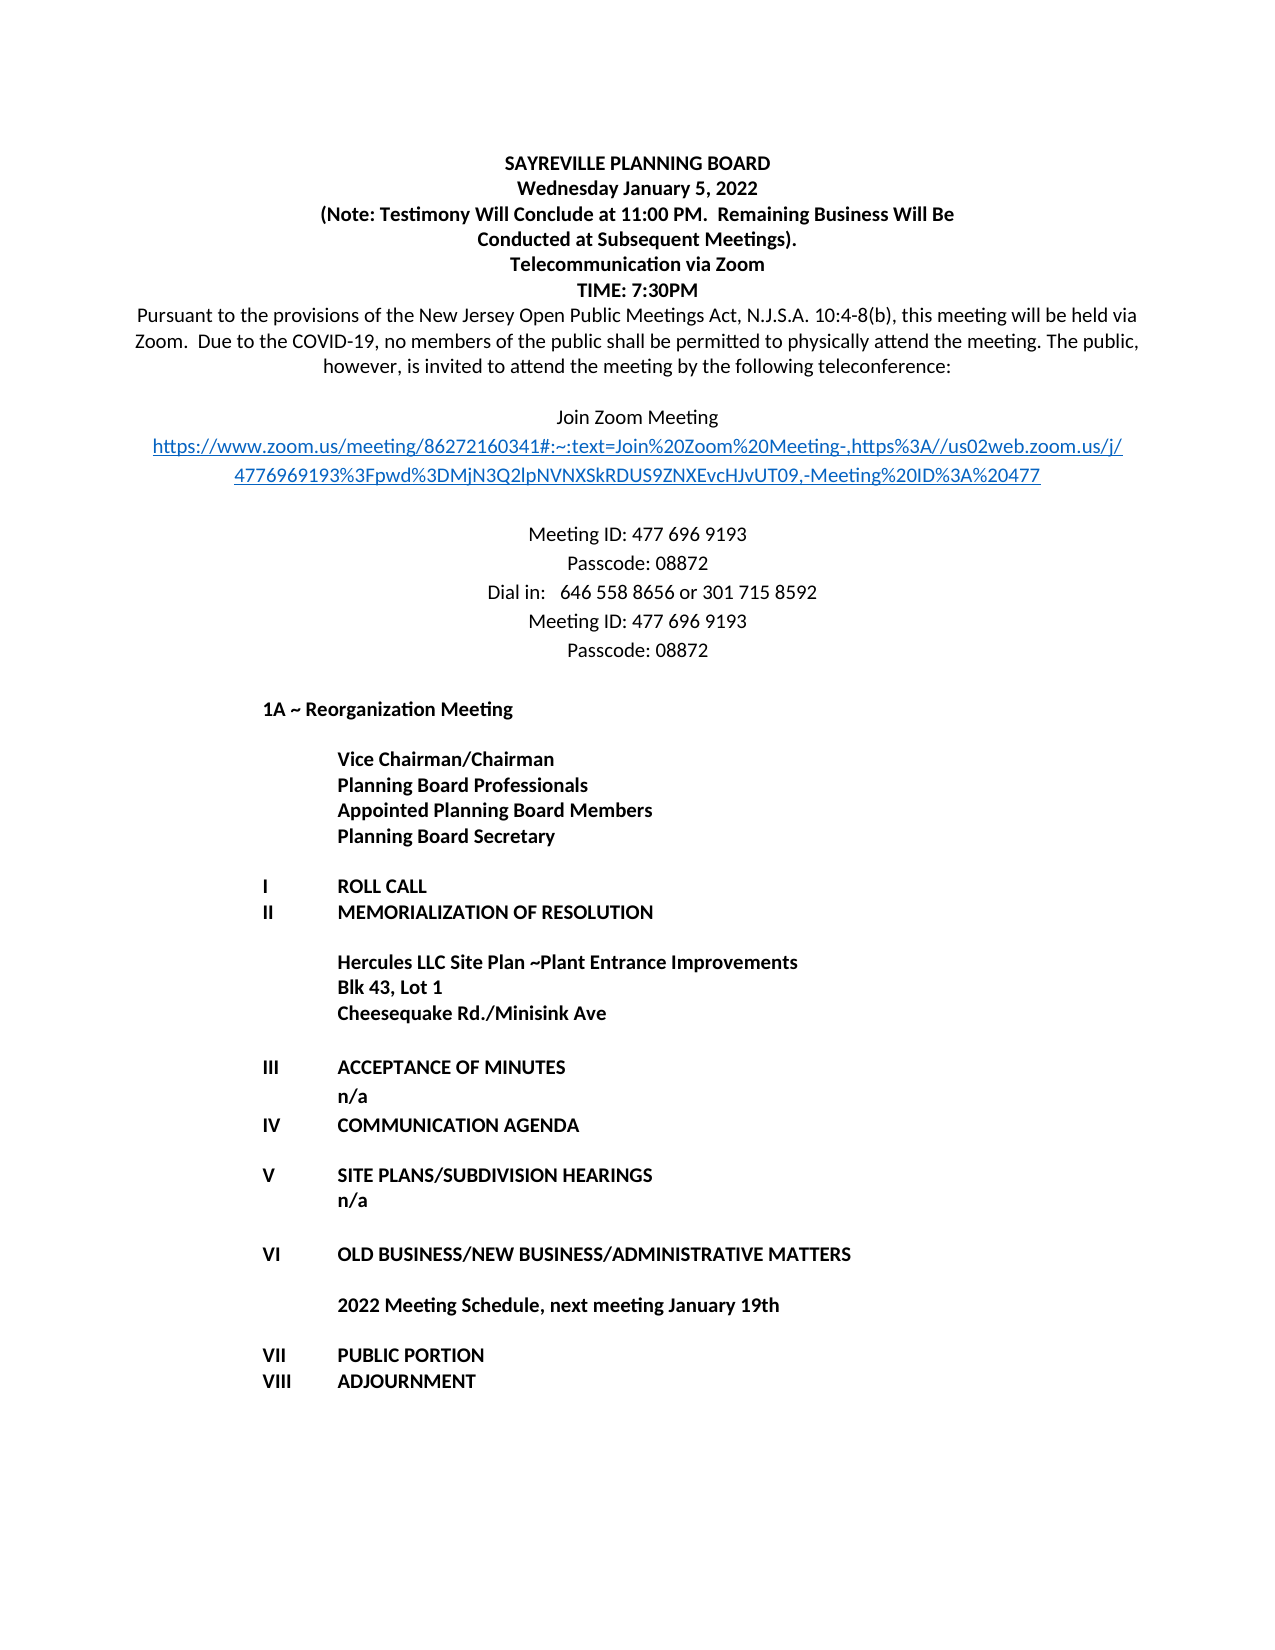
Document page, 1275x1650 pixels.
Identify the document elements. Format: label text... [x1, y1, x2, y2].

text Hercules LLC Site Plan ~Plant Entrance Improvements [112, 949, 1162, 974]
text Planning Board Professionals [112, 772, 1162, 797]
text Cheesequake Rd./Minisink Ave [262, 1000, 1162, 1025]
text Conducted at Subsequent Meetings). [112, 226, 1162, 252]
text Telecommunication via Zoom [112, 252, 1162, 277]
text https://www.zoom.us/meeting/86272160341#:~:text=Join%20Zoom%20Meeting-,https%3A//us02web.zoom.us/j/4776969193%3Fpwd%3DMjN3Q2lpNVNXSkRDUS9ZNXEvcHJvUT09,-Meeting%20ID%3A%20477 [112, 433, 1162, 488]
text (Note: Testimony Will Conclude at 11:00 PM. Remaining Business Will Be [112, 201, 1162, 226]
text Pursuant to the provisions of the New Jersey Open Public Meetings Act, N.J.S.A. 10:4-8(b), this meeting will be held via Zoom. Due to the COVID-19, no members of the public shall be permitted to physically attend the meeting. The public, however, is invited to attend the meeting by the following teleconference: [112, 302, 1162, 379]
text III ACCEPTANCE OF MINUTES [187, 1054, 1162, 1079]
text Blk 43, Lot 1 [262, 974, 1162, 1000]
text IV COMMUNICATION AGENDA [187, 1112, 1162, 1138]
text Appointed Planning Board Members [112, 797, 1162, 823]
text Vice Chairman/Chairman [112, 747, 1162, 772]
text Wednesday January 5, 2022 [112, 175, 1162, 201]
text Meeting ID: 477 696 9193 [112, 608, 1162, 634]
text II MEMORIALIZATION OF RESOLUTION [187, 899, 1162, 924]
text n/a [112, 1188, 1162, 1213]
text 2022 Meeting Schedule, next meeting January 19th [112, 1292, 1162, 1317]
text Passcode: 08872 [112, 550, 1162, 575]
text SAYREVILLE PLANNING BOARD [112, 150, 1162, 175]
text VI OLD BUSINESS/NEW BUSINESS/ADMINISTRATIVE MATTERS [112, 1241, 1162, 1266]
text 1A ~ Reorganization Meeting [187, 696, 1162, 721]
text Meeting ID: 477 696 9193 [112, 521, 1162, 546]
text Dial in: 646 558 8656 or 301 715 8592 [412, 579, 1162, 604]
text VIII ADJOURNMENT [187, 1368, 1162, 1393]
text VII PUBLIC PORTION [112, 1343, 1162, 1368]
text Join Zoom Meeting [112, 404, 1162, 429]
text Passcode: 08872 [112, 637, 1162, 663]
text I ROLL CALL [112, 874, 1162, 899]
text n/a [187, 1083, 1162, 1108]
text TIME: 7:30PM [112, 277, 1162, 302]
text Planning Board Secretary [112, 823, 1162, 848]
text V SITE PLANS/SUBDIVISION HEARINGS [112, 1162, 1162, 1188]
